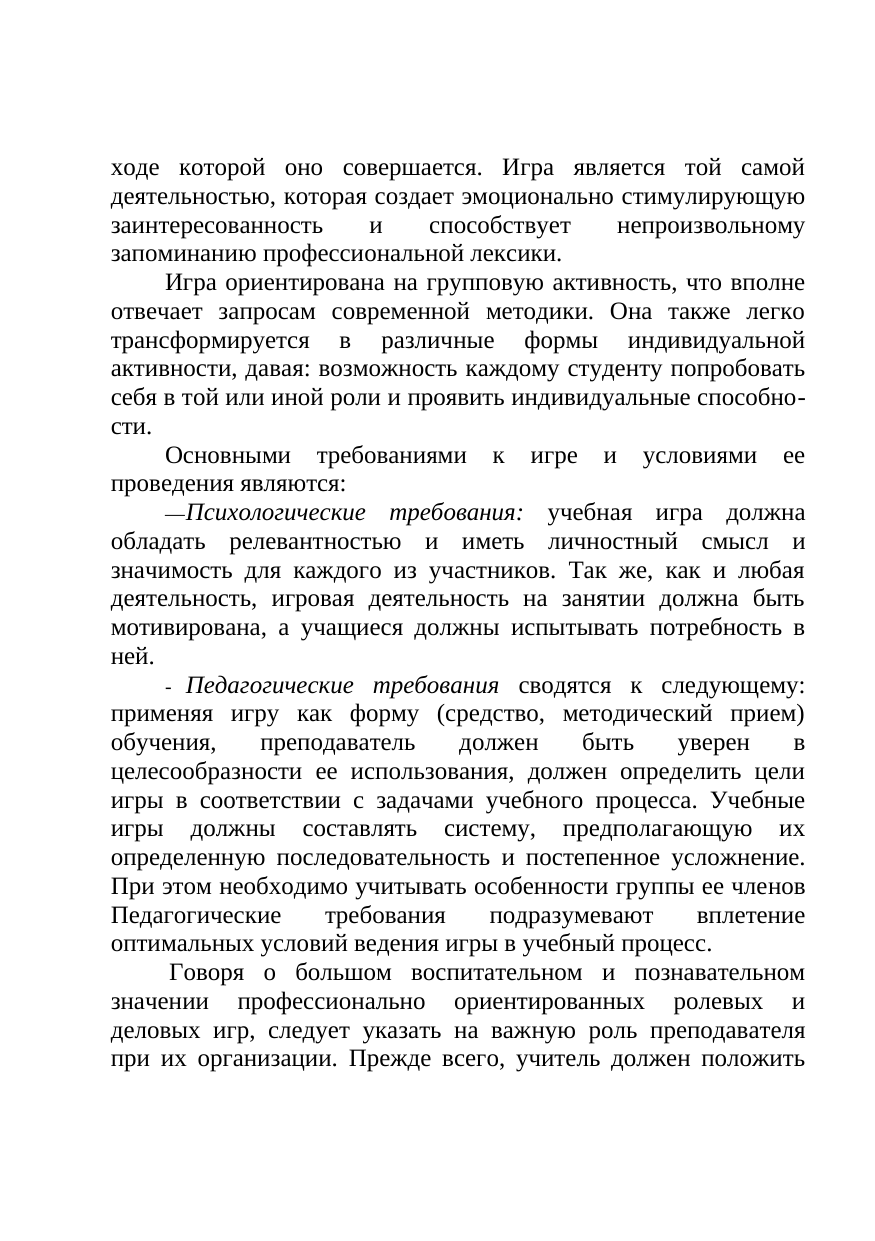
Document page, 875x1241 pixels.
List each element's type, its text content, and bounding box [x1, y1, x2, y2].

list Педагогические требования сводятся к следующему: применяя игру как форму (средство, методический прием) обучения, преподаватель должен быть уверен в целесообразности ее использования, должен определить цели игры в соответствии с задачами учебного процесса. Учебные игры должны составлять систему, предполагающую их определенную последовательность и постепенное усложнение. При этом необходимо учитывать особенности группы ее членов Педагогические требования подразумевают вплетение оптимальных условий ведения игры в учебный процесс. [111, 670, 806, 957]
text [111, 152, 806, 267]
text Основными требованиями к игре и условиями ее проведения являются: [111, 440, 806, 497]
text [111, 957, 806, 1072]
list Психологические требования: учебная игра должна обладать релевантностью и иметь личностный смысл и значимость для каждого из участников. Так же, как и любая деятельность, игровая деятельность на занятии должна быть мотивирована, а учащиеся должны испытывать потребность в ней. [111, 497, 806, 670]
text Игра ориентирована на групповую активность, что вполне отвечает запросам современной методики. Она также легко трансформируется в различные формы индивидуальной активности, давая: возможность каждому студенту попробовать себя в той или иной роли и проявить индивидуальные способности. [111, 267, 806, 440]
